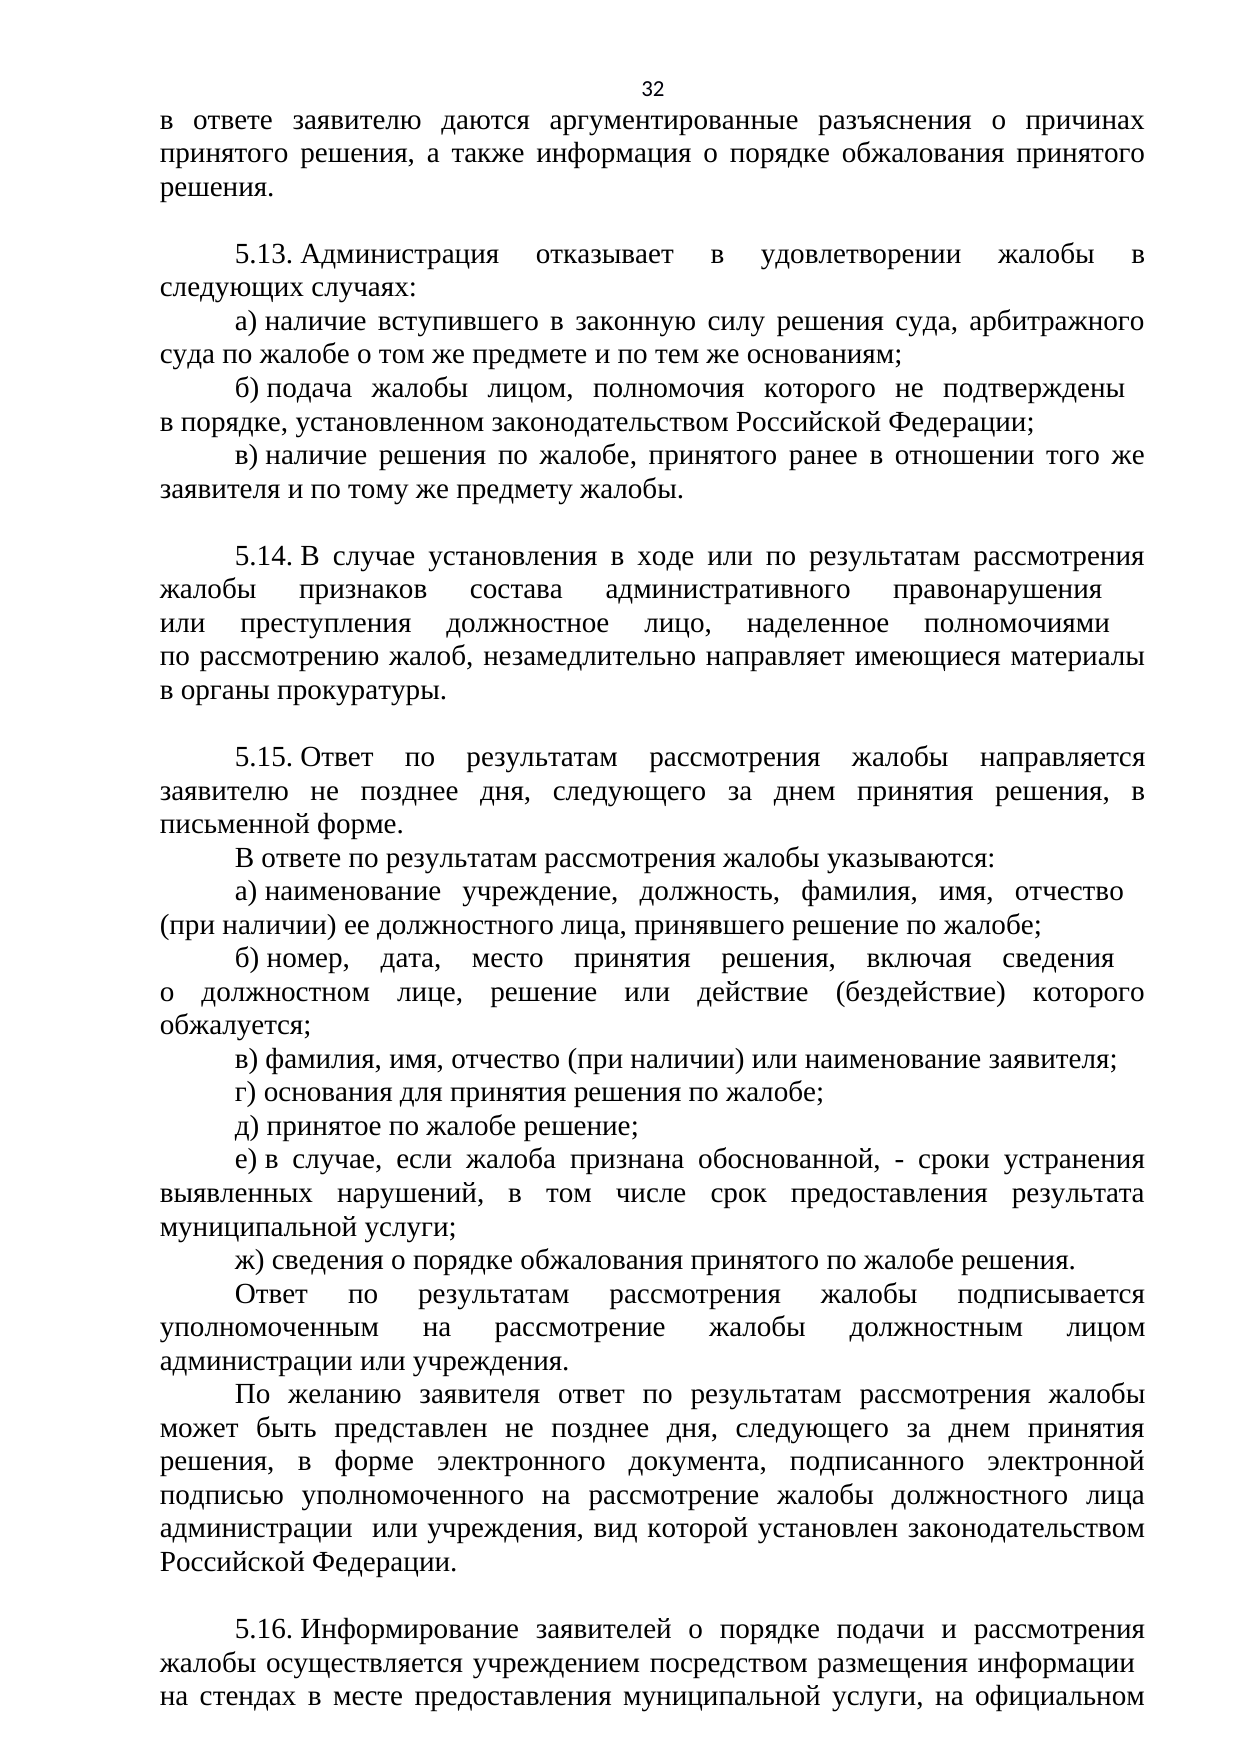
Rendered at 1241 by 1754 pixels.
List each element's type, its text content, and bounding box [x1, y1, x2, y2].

text 5.15. Ответ по результатам рассмотрения жалобы направляется заявителю не позднее дня, следующего за днем принятия решения, в письменной форме. [159, 739, 1146, 840]
text а) наименование учреждение, должность, фамилия, имя, отчество (при наличии) ее должностного лица, принявшего решение по жалобе; [159, 873, 1146, 940]
text 5.14. В случае установления в ходе или по результатам рассмотрения жалобы признаков состава административного правонарушения или преступления должностное лицо, наделенное полномочиями по рассмотрению жалоб, незамедлительно направляет имеющиеся материалы в органы прокуратуры. [159, 538, 1146, 706]
text д) принятое по жалобе решение; [159, 1108, 1146, 1142]
text 5.13. Администрация отказывает в удовлетворении жалобы в следующих случаях: [159, 236, 1146, 303]
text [159, 1611, 1146, 1712]
text в) наличие решения по жалобе, принятого ранее в отношении того же заявителя и по тому же предмету жалобы. [159, 437, 1146, 504]
text в) фамилия, имя, отчество (при наличии) или наименование заявителя; [159, 1041, 1146, 1074]
text По желанию заявителя ответ по результатам рассмотрения жалобы может быть представлен не позднее дня, следующего за днем принятия решения, в форме электронного документа, подписанного электронной подписью уполномоченного на рассмотрение жалобы должностного лица администрации или учреждения, вид которой установлен законодательством Российской Федерации. [159, 1376, 1146, 1578]
text В ответе по результатам рассмотрения жалобы указываются: [159, 840, 1146, 873]
text а) наличие вступившего в законную силу решения суда, арбитражного суда по жалобе о том же предмете и по тем же основаниям; [159, 303, 1146, 370]
text ж) сведения о порядке обжалования принятого по жалобе решения. [159, 1242, 1146, 1276]
text г) основания для принятия решения по жалобе; [159, 1074, 1146, 1108]
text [159, 102, 1146, 202]
text б) номер, дата, место принятия решения, включая сведения о должностном лице, решение или действие (бездействие) которого обжалуется; [159, 940, 1146, 1041]
text е) в случае, если жалоба признана обоснованной, - сроки устранения выявленных нарушений, в том числе срок предоставления результата муниципальной услуги; [159, 1142, 1146, 1242]
text б) подача жалобы лицом, полномочия которого не подтверждены в порядке, установленном законодательством Российской Федерации; [159, 370, 1146, 437]
text Ответ по результатам рассмотрения жалобы подписывается уполномоченным на рассмотрение жалобы должностным лицом администрации или учреждения. [159, 1276, 1146, 1376]
